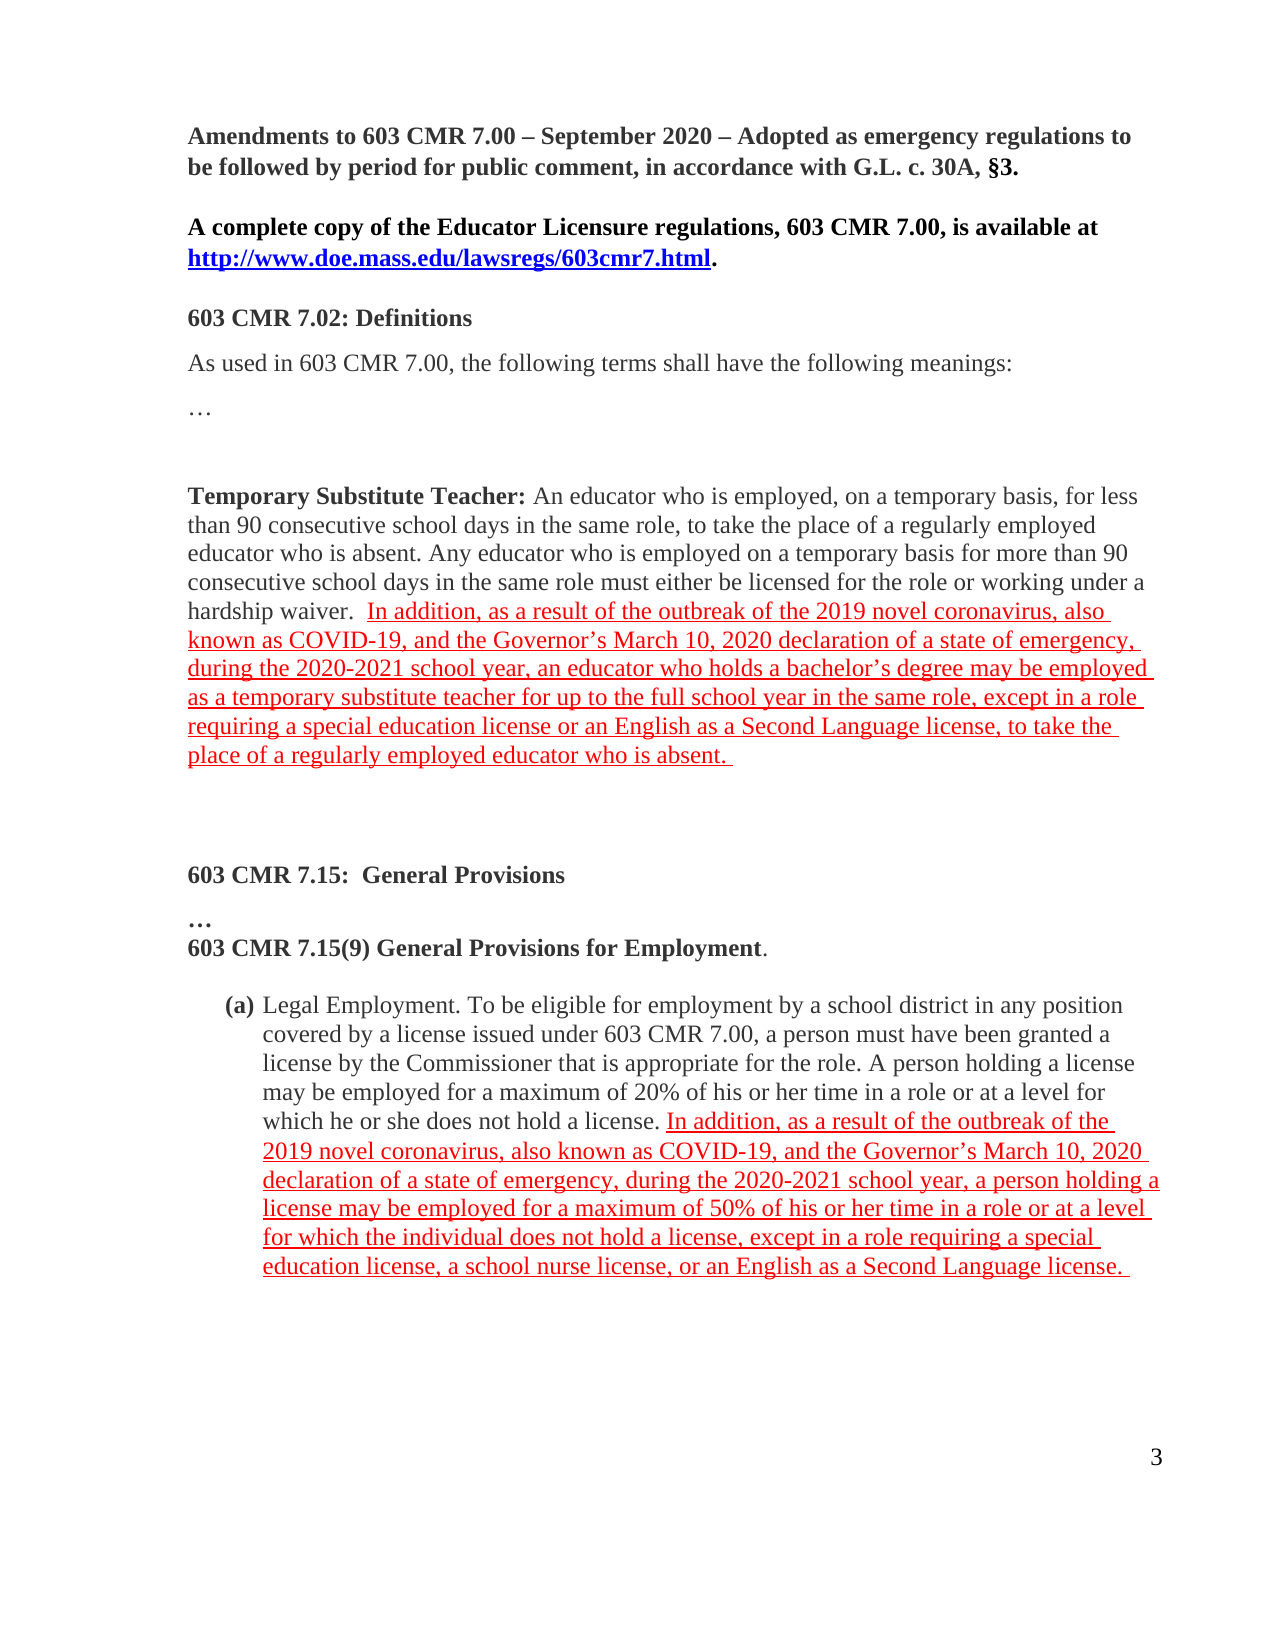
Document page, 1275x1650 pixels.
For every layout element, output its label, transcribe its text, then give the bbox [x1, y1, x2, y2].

list Legal Employment. To be eligible for employment by a school district in any position covered by a license issued under 603 CMR 7.00, a person must have been granted a license by the Commissioner that is appropriate for the role. A person holding a license may be employed for a maximum of 20% of his or her time in a role or at a level for which he or she does not hold a license. In addition, as a result of the outbreak of the 2019 novel coronavirus, also known as COVID-19, and the Governor’s March 10, 2020 declaration of a state of emergency, during the 2020-2021 school year, a person holding a license may be employed for a maximum of 50% of his or her time in a role or at a level for which the individual does not hold a license, except in a role requiring a special education license, a school nurse license, or an English as a Second Language license. [225, 991, 1162, 1280]
text Amendments to 603 CMR 7.00 – September 2020 – Adopted as emergency regulations to be followed by period for public comment, in accordance with G.L. c. 30A, §3. [187, 119, 1162, 181]
text … [187, 904, 1162, 933]
text Temporary Substitute Teacher: An educator who is employed, on a temporary basis, for less than 90 consecutive school days in the same role, to take the place of a regularly employed educator who is absent. Any educator who is employed on a temporary basis for more than 90 consecutive school days in the same role must either be licensed for the role or working under a hardship waiver. In addition, as a result of the outbreak of the 2019 novel coronavirus, also known as COVID-19, and the Governor’s March 10, 2020 declaration of a state of emergency, during the 2020-2021 school year, an educator who holds a bachelor’s degree may be employed as a temporary substitute teacher for up to the full school year in the same role, except in a role requiring a special education license or an English as a Second Language license, to take the place of a regularly employed educator who is absent. [187, 481, 1162, 768]
text 603 CMR 7.02: Definitions [187, 301, 1162, 332]
text As used in 603 CMR 7.00, the following terms shall have the following meanings: [187, 348, 1162, 377]
text … [187, 392, 1162, 421]
text 603 CMR 7.15(9) General Provisions for Employment. [187, 933, 1162, 962]
text 603 CMR 7.15: General Provisions [187, 858, 1162, 889]
text A complete copy of the Educator Licensure regulations, 603 CMR 7.00, is available at http://www.doe.mass.edu/lawsregs/603cmr7.html. [187, 210, 1162, 272]
